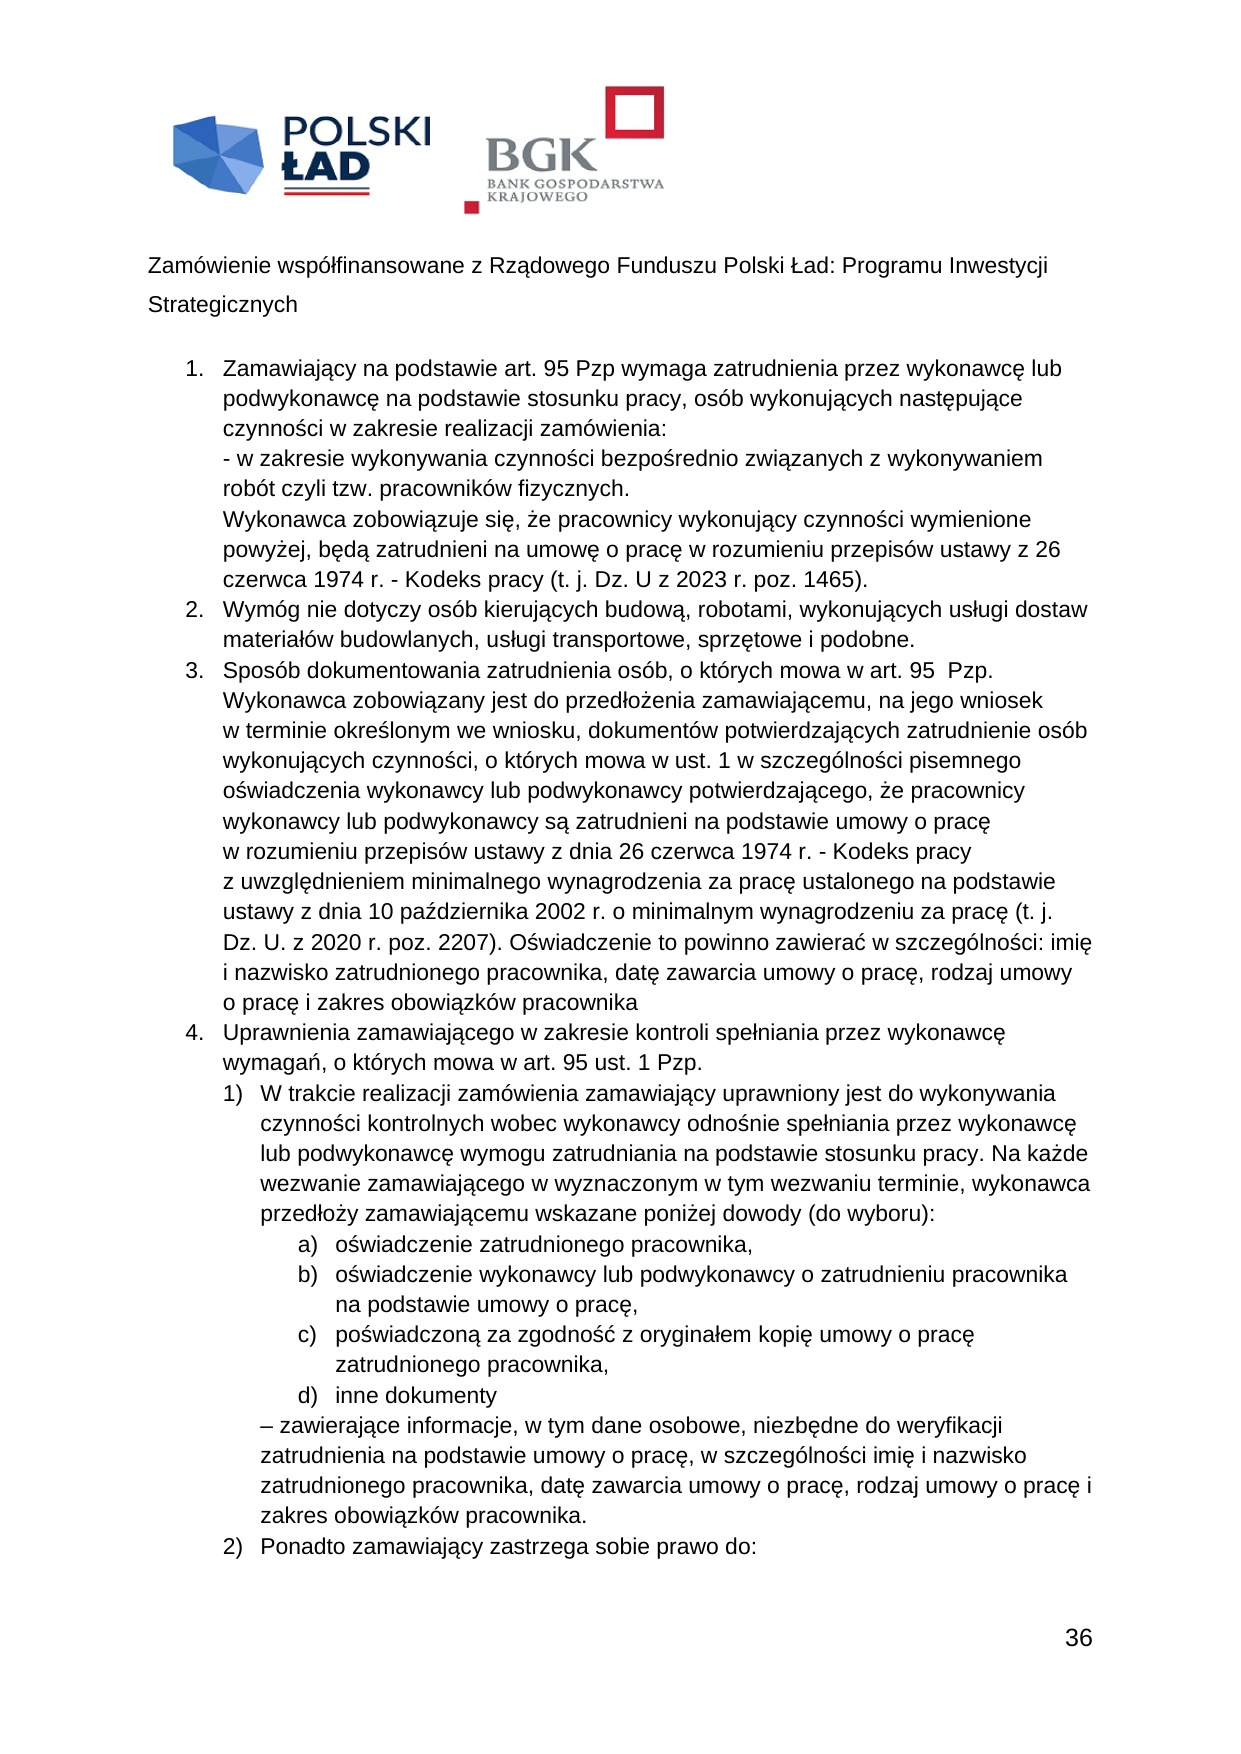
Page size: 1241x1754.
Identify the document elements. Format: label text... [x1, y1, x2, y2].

list Zamawiający na podstawie art. 95 Pzp wymaga zatrudnienia przez wykonawcę lub podwykonawcę na podstawie stosunku pracy, osób wykonujących następujące czynności w zakresie realizacji zamówienia: [185, 354, 1093, 441]
list Wymóg nie dotyczy osób kierujących budową, robotami, wykonujących usługi dostaw materiałów budowlanych, usługi transportowe, sprzętowe i podobne. [185, 596, 1093, 653]
list W trakcie realizacji zamówienia zamawiający uprawniony jest do wykonywania czynności kontrolnych wobec wykonawcy odnośnie spełniania przez wykonawcę lub podwykonawcę wymogu zatrudniania na podstawie stosunku pracy. Na każde wezwanie zamawiającego w wyznaczonym w tym wezwaniu terminie, wykonawca przedłoży zamawiającemu wskazane poniżej dowody (do wyboru): [223, 1079, 1093, 1227]
list Sposób dokumentowania zatrudnienia osób, o których mowa w art. 95 Pzp. Wykonawca zobowiązany jest do przedłożenia zamawiającemu, na jego wniosek w terminie określonym we wniosku, dokumentów potwierdzających zatrudnienie osób wykonujących czynności, o których mowa w ust. 1 w szczególności pisemnego oświadczenia wykonawcy lub podwykonawcy potwierdzającego, że pracownicy wykonawcy lub podwykonawcy są zatrudnieni na podstawie umowy o pracę w rozumieniu przepisów ustawy z dnia 26 czerwca 1974 r. - Kodeks pracy z uwzględnieniem minimalnego wynagrodzenia za pracę ustalonego na podstawie ustawy z dnia 10 października 2002 r. o minimalnym wynagrodzeniu za pracę (t. j. Dz. U. z 2020 r. poz. 2207). Oświadczenie to powinno zawierać w szczególności: imię i nazwisko zatrudnionego pracownika, datę zawarcia umowy o pracę, rodzaj umowy o pracę i zakres obowiązków pracownika [185, 657, 1093, 1015]
picture [148, 74, 688, 227]
text Wykonawca zobowiązuje się, że pracownicy wykonujący czynności wymienione powyżej, będą zatrudnieni na umowę o pracę w rozumieniu przepisów ustawy z 26 czerwca 1974 r. - Kodeks pracy (t. j. Dz. U z 2023 r. poz. 1465). [223, 506, 1093, 592]
list oświadczenie wykonawcy lub podwykonawcy o zatrudnieniu pracownika na podstawie umowy o pracę, [298, 1261, 1093, 1317]
list oświadczenie zatrudnionego pracownika, [298, 1231, 1093, 1257]
list inne dokumenty [298, 1382, 1093, 1408]
text – zawierające informacje, w tym dane osobowe, niezbędne do weryfikacji zatrudnienia na podstawie umowy o pracę, w szczególności imię i nazwisko zatrudnionego pracownika, datę zawarcia umowy o pracę, rodzaj umowy o pracę i zakres obowiązków pracownika. [260, 1412, 1093, 1529]
list Uprawnienia zamawiającego w zakresie kontroli spełniania przez wykonawcę wymagań, o których mowa w art. 95 ust. 1 Pzp. [185, 1019, 1093, 1076]
text - w zakresie wykonywania czynności bezpośrednio związanych z wykonywaniem robót czyli tzw. pracowników fizycznych. [223, 445, 1093, 502]
list poświadczoną za zgodność z oryginałem kopię umowy o pracę zatrudnionego pracownika, [298, 1321, 1093, 1378]
list Ponadto zamawiający zastrzega sobie prawo do: [223, 1533, 1093, 1559]
